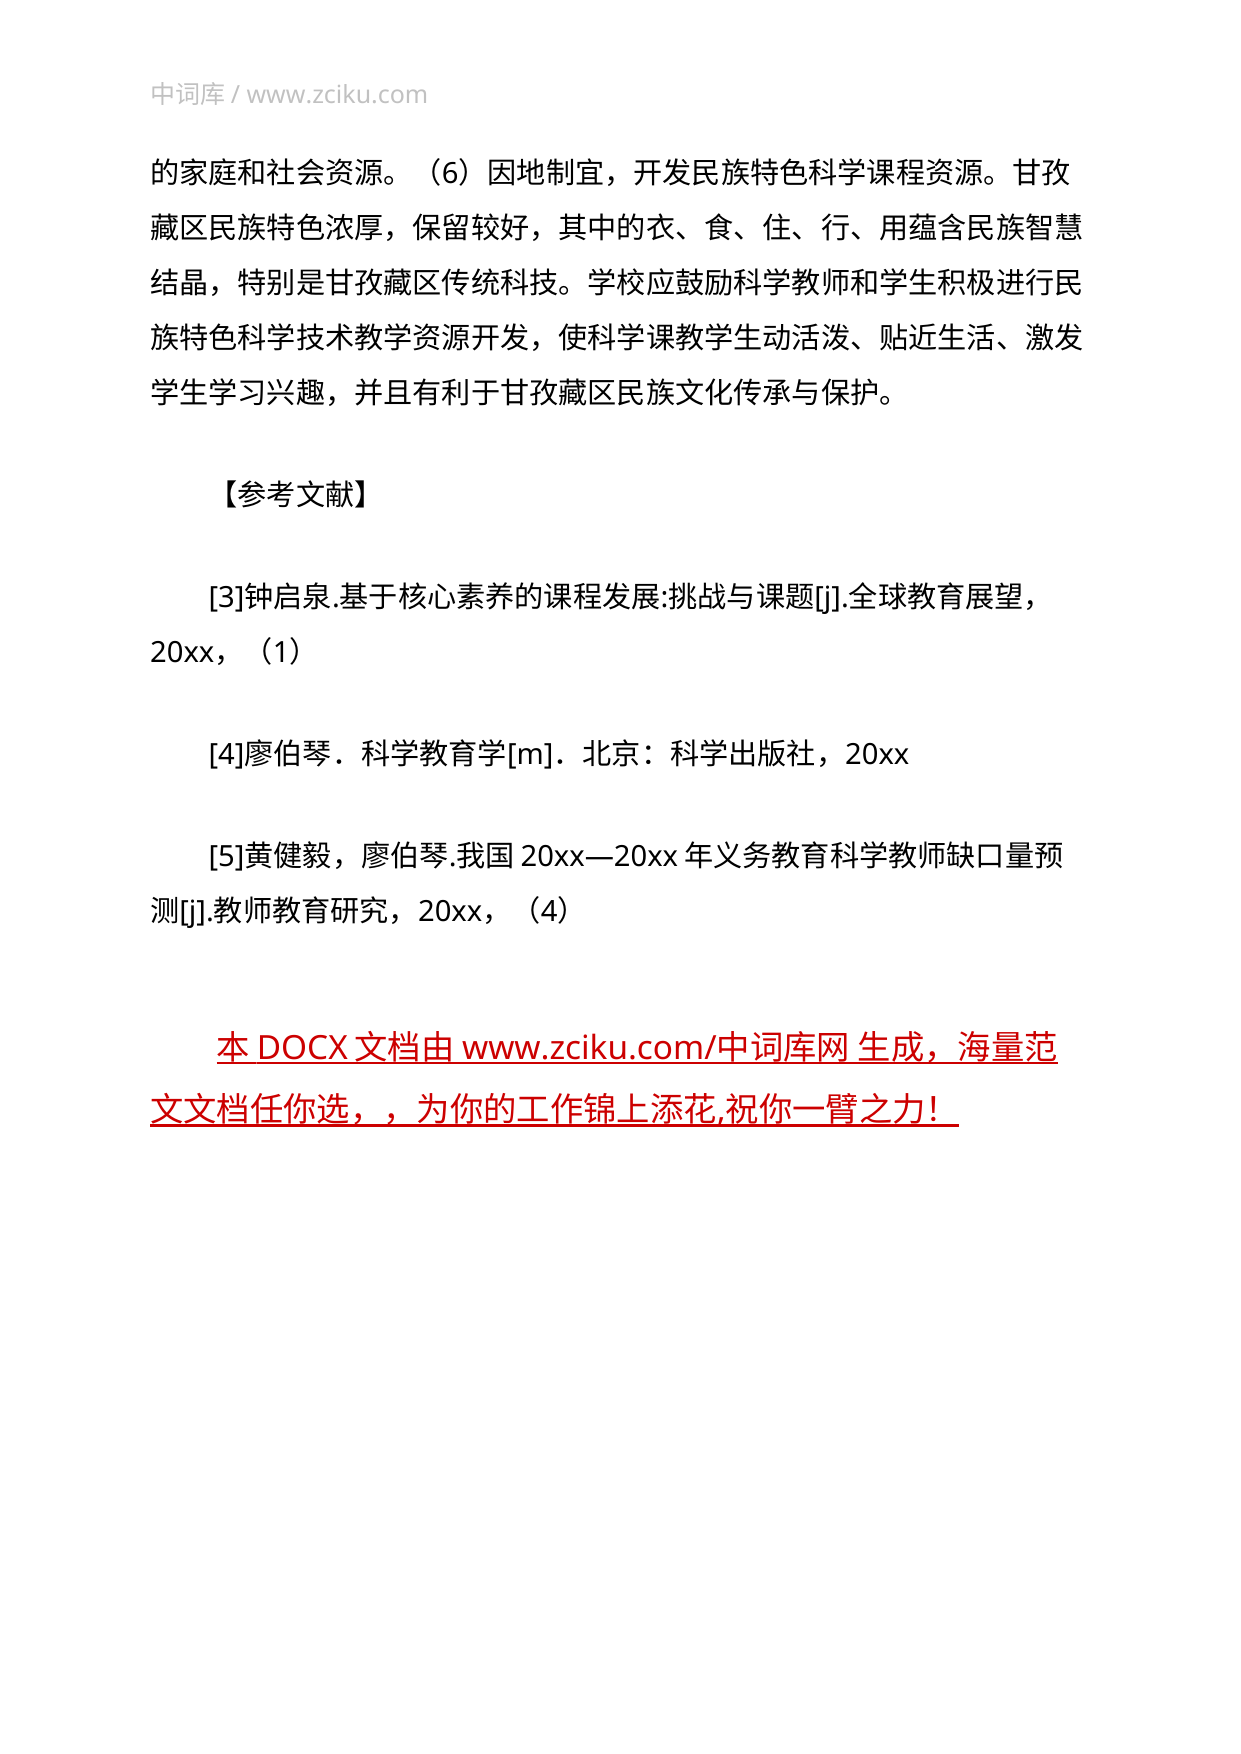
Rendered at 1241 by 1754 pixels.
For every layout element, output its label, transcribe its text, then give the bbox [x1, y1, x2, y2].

text [3]钟启泉.基于核心素养的课程发展:挑战与课题[j].全球教育展望，20xx，（1） [150, 573, 1090, 671]
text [150, 150, 1090, 412]
text 【参考文献】 [150, 471, 1090, 514]
text [4]廖伯琴．科学教育学[m]．北京：科学出版社，20xx [150, 730, 1090, 773]
text [5]黄健毅，廖伯琴.我国20xx—20xx年义务教育科学教师缺口量预测[j].教师教育研究，20xx，（4） [150, 832, 1090, 929]
text 本DOCX文档由 www.zciku.com/中词库网 生成，海量范文文档任你选，，为你的工作锦上添花,祝你一臂之力！ [150, 1020, 1090, 1132]
